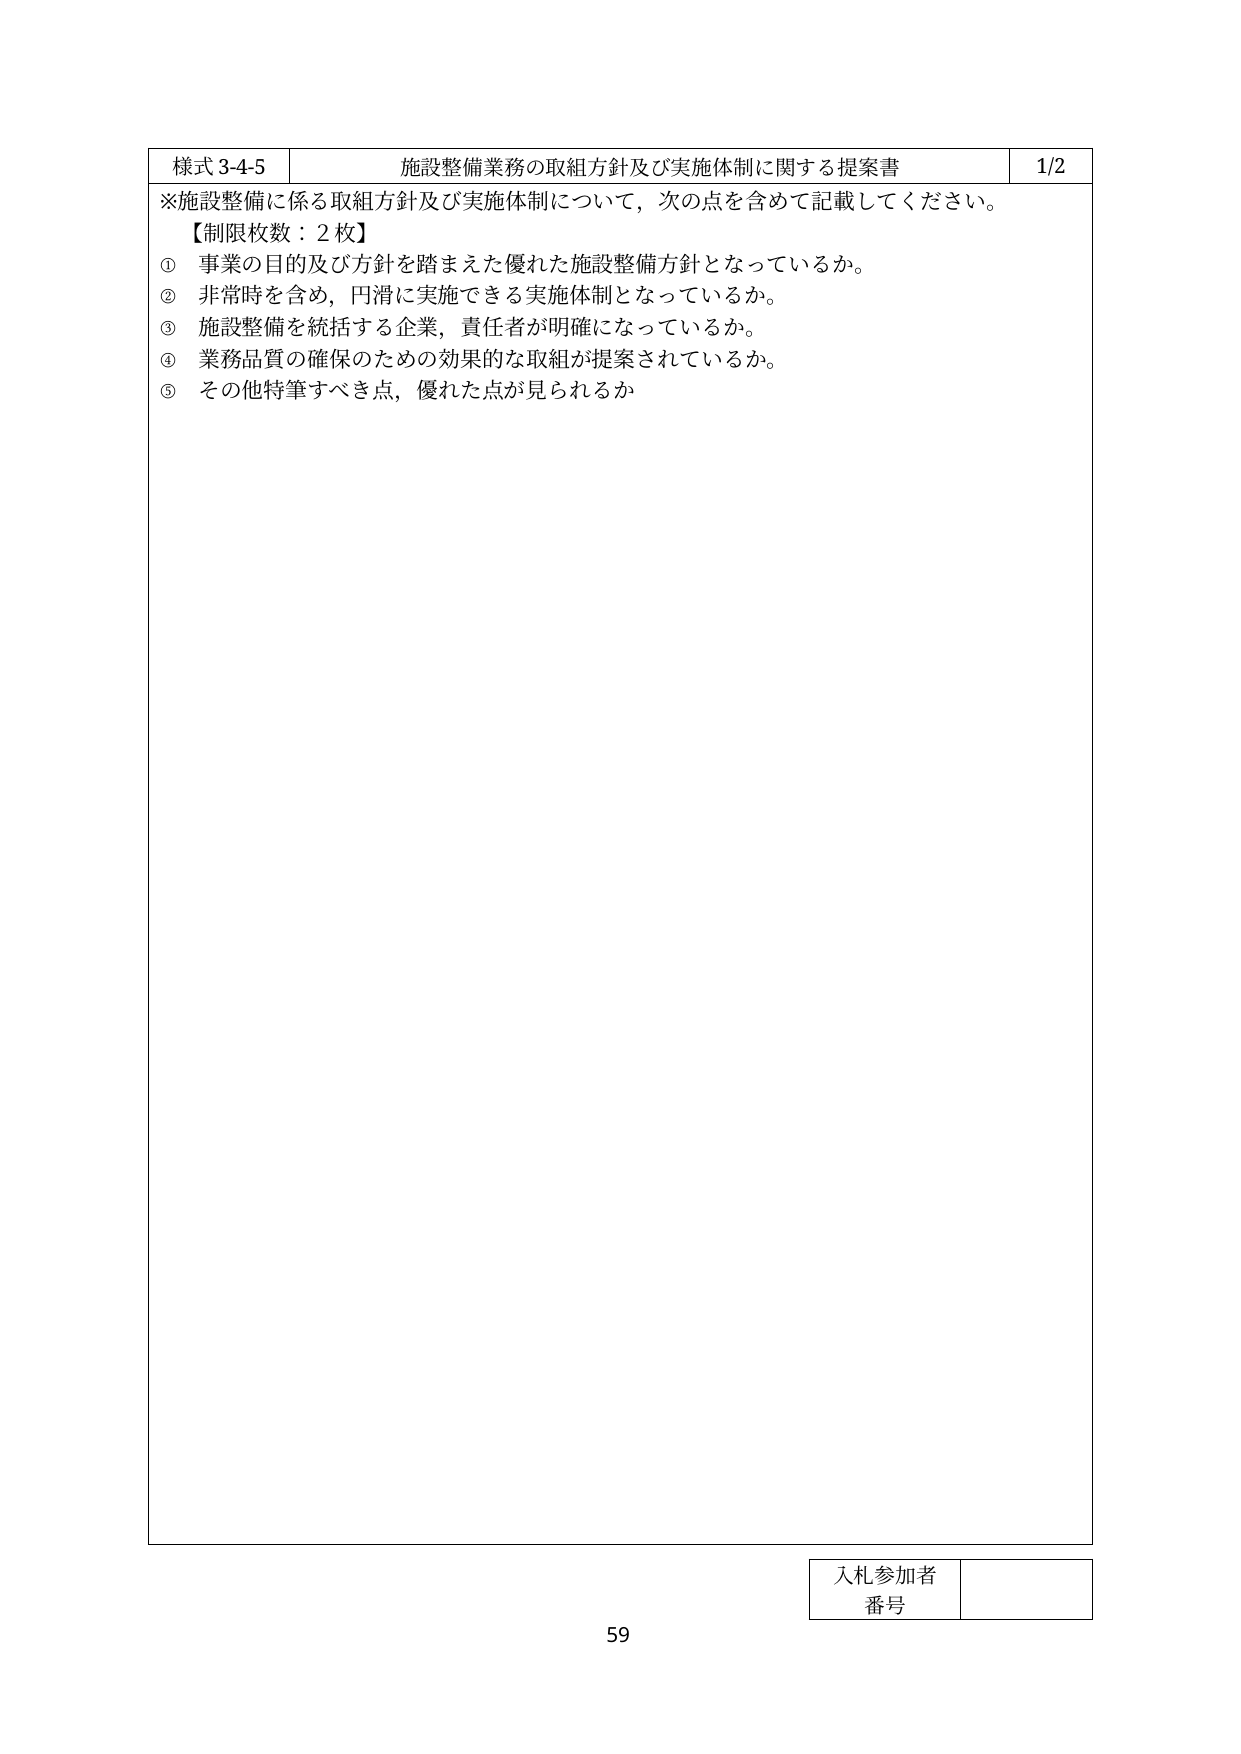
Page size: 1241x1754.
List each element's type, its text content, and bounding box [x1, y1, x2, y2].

table_header 施設整備業務の取組方針及び実施体制に関する提案書 [290, 149, 1009, 183]
table_header 様式3-4-5 [149, 149, 289, 183]
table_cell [149, 184, 1092, 1544]
table_header 1/2 [1010, 149, 1092, 183]
